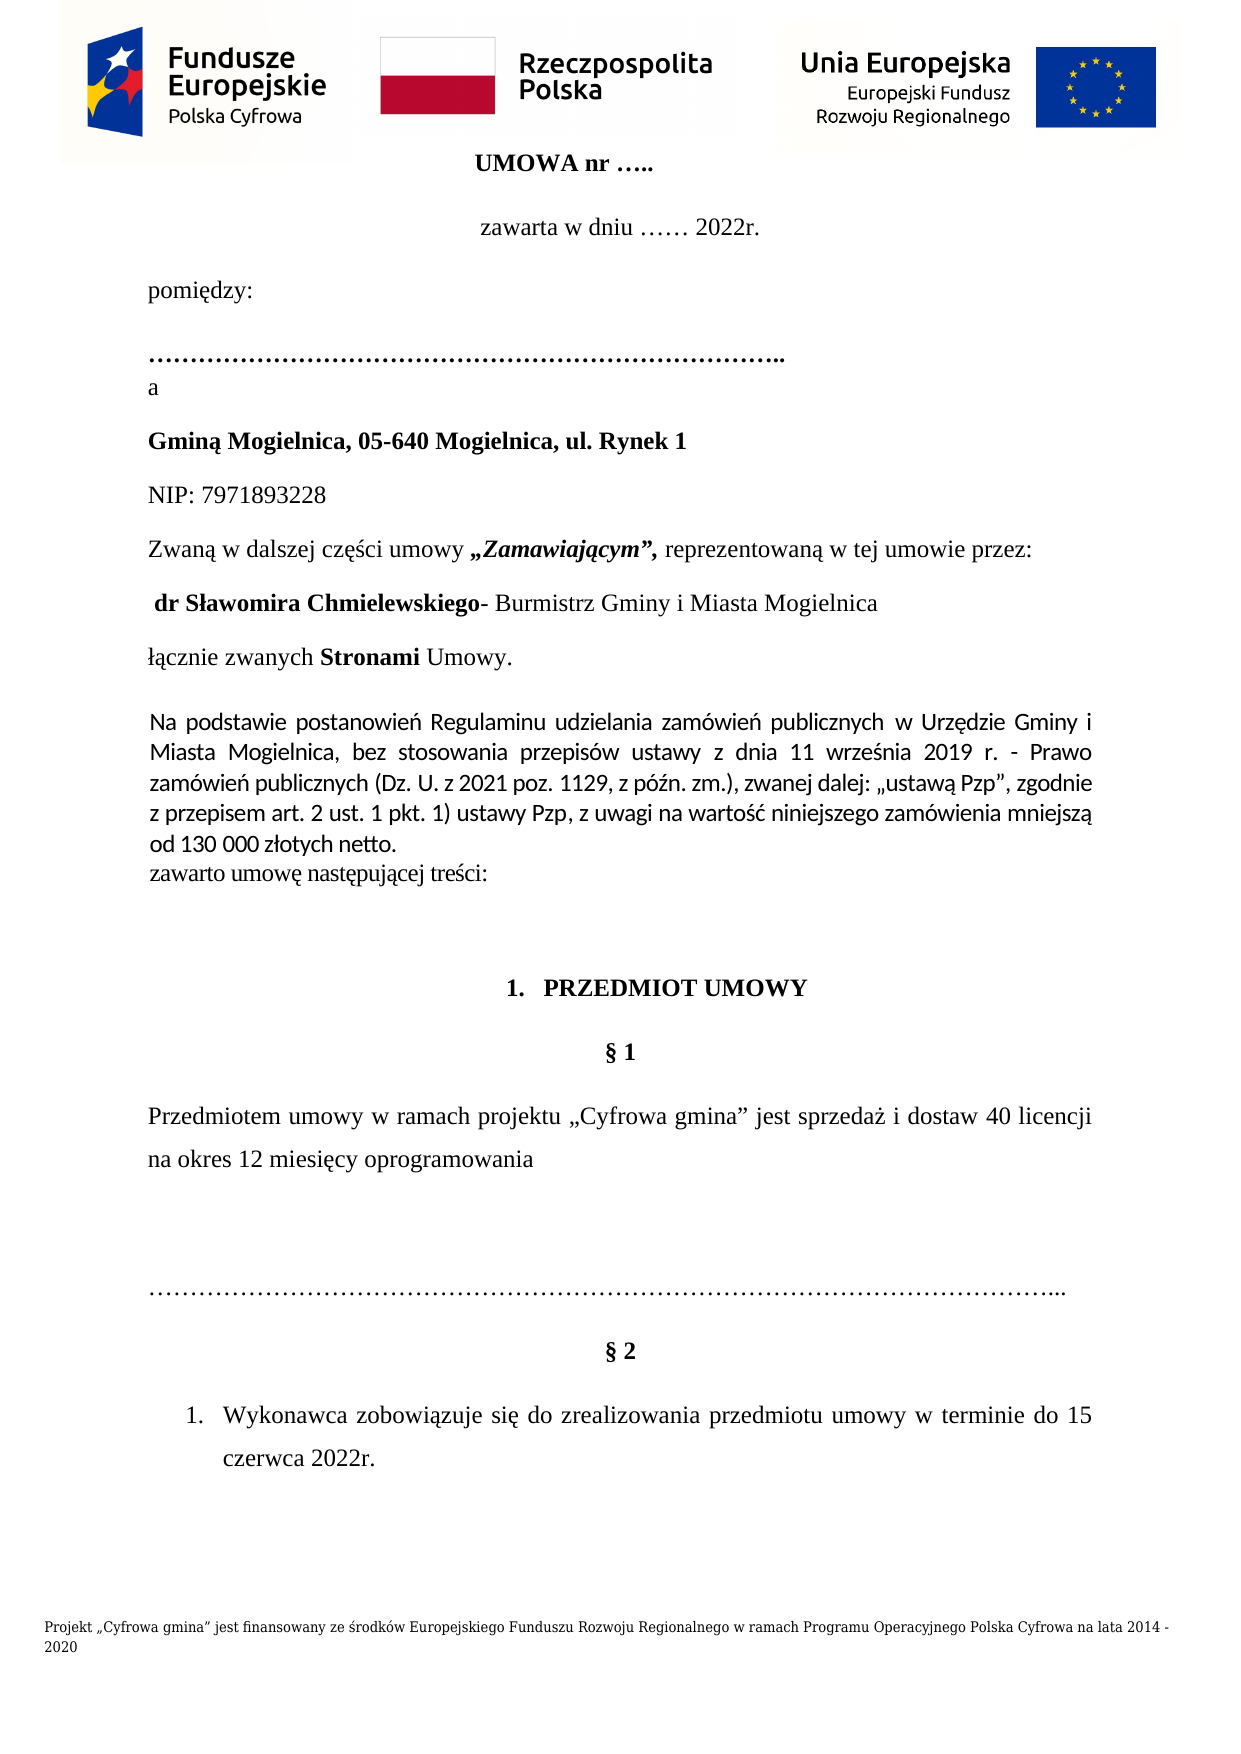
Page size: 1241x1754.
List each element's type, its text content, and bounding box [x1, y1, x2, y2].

text Gminą Mogielnica, 05-640 Mogielnica, ul. Rynek 1 [148, 426, 1093, 455]
text NIP: 7971893228 [148, 480, 1093, 509]
text § 1 [148, 1037, 1093, 1066]
text Przedmiotem umowy w ramach projektu „Cyfrowa gmina” jest sprzedaż i dostaw 40 licencji na okres 12 miesięcy oprogramowania [148, 1101, 1093, 1173]
text UMOWA nr ….. [148, 148, 1093, 176]
text zawarto umowę następującej treści: [149, 858, 1093, 887]
list Wykonawca zobowiązuje się do zrealizowania przedmiotu umowy w terminie do 15 czerwca 2022r. [185, 1400, 1093, 1472]
text zawarta w dniu …… 2022r. [148, 212, 1093, 240]
text a [148, 372, 1093, 401]
text ………………………………………………………………………………………………... [148, 1272, 1093, 1301]
text ………………………………………………………………….. [148, 339, 1093, 368]
text łącznie zwanych Stronami Umowy. [148, 642, 1093, 671]
picture [775, 20, 1182, 154]
picture [355, 12, 737, 140]
text § 2 [148, 1336, 1093, 1365]
text pomiędzy: [148, 276, 1093, 304]
picture [60, 0, 353, 164]
list PRZEDMIOT UMOWY [221, 973, 1093, 1002]
text Na podstawie postanowień Regulaminu udzielania zamówień publicznych w Urzędzie Gminy i Miasta Mogielnica, bez stosowania przepisów ustawy z dnia 11 września 2019 r. - Prawo zamówień publicznych (Dz. U. z 2021 poz. 1129, z późn. zm.), zwanej dalej: „ustawą Pzp”, zgodnie z przepisem art. 2 ust. 1 pkt. 1) ustawy Pzp, z uwagi na wartość niniejszego zamówienia mniejszą od 130 000 złotych netto. [149, 706, 1093, 858]
text dr Sławomira Chmielewskiego- Burmistrz Gminy i Miasta Mogielnica [148, 588, 1093, 617]
text Zwaną w dalszej części umowy „Zamawiającym”, reprezentowaną w tej umowie przez: [148, 534, 1093, 563]
